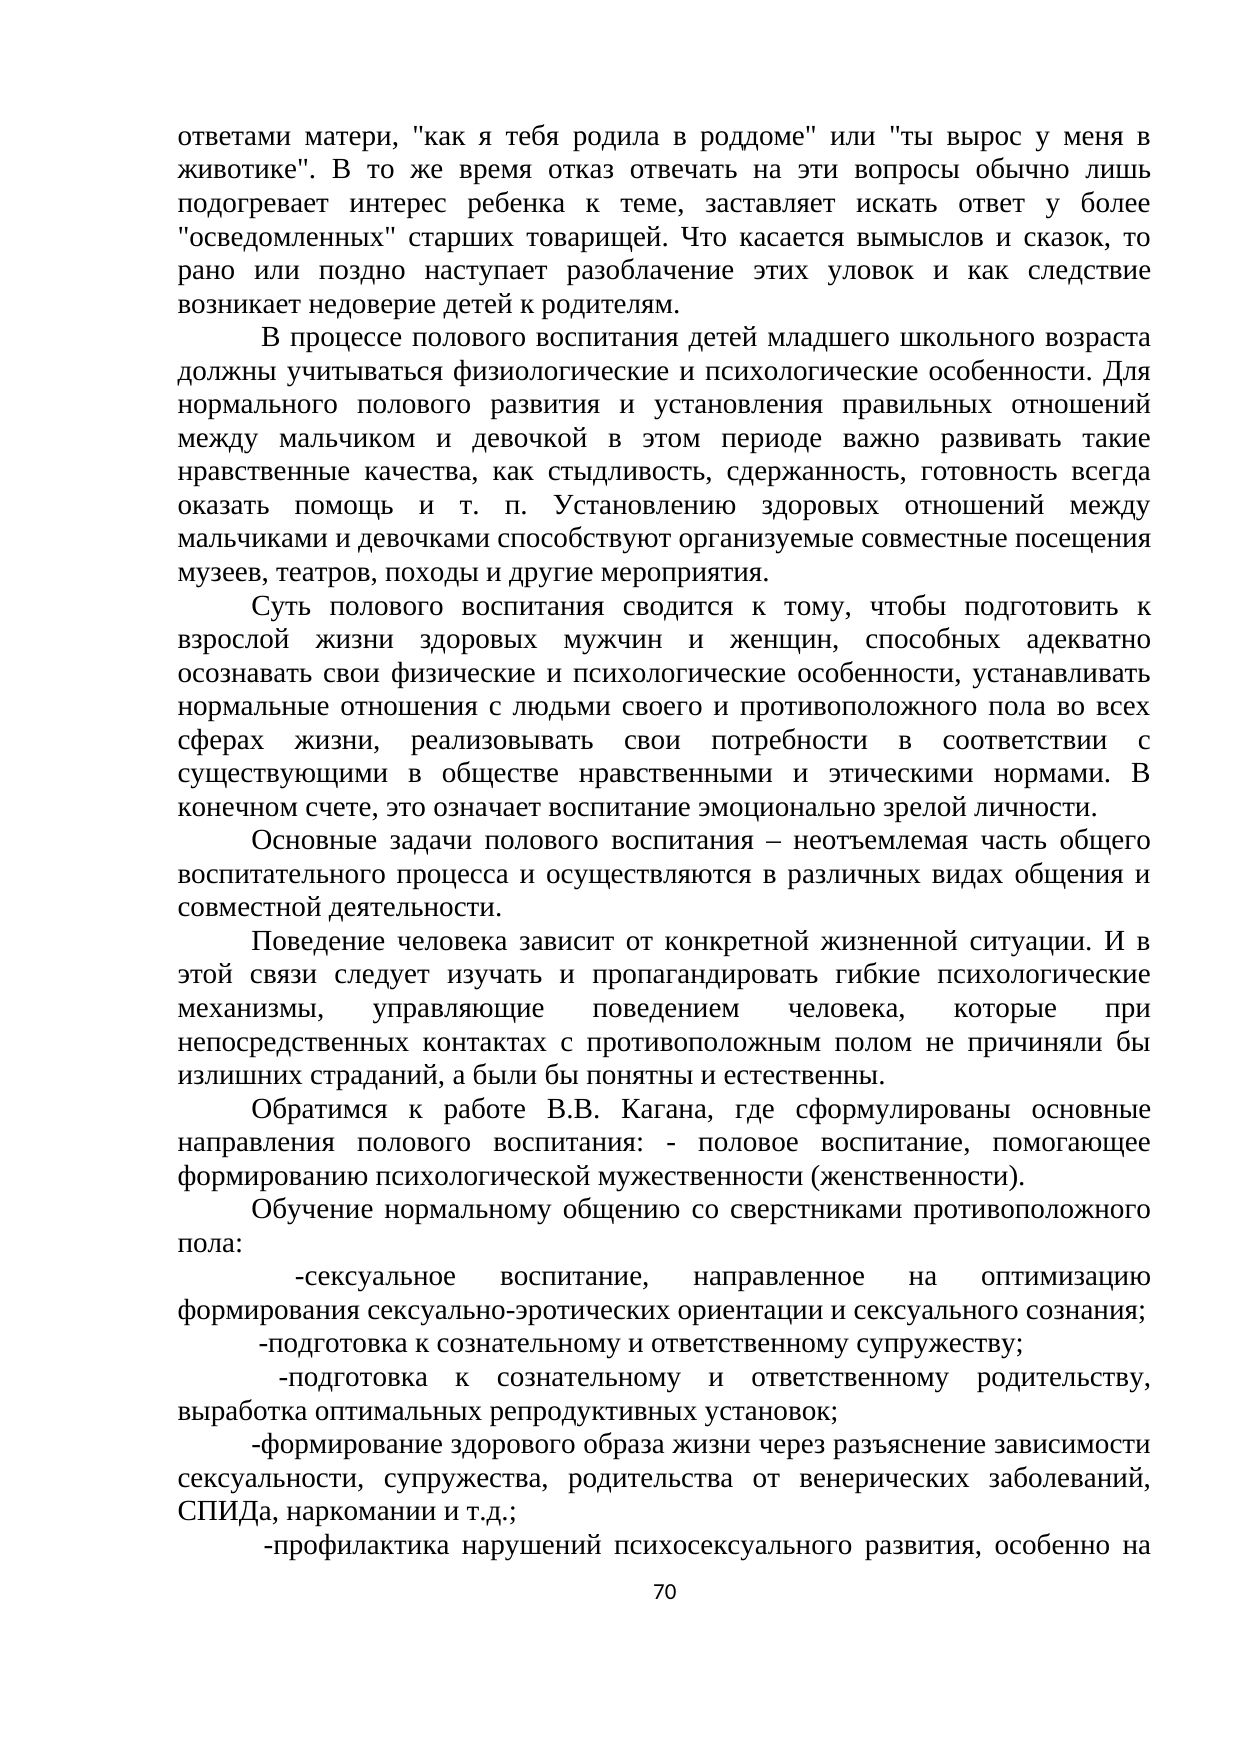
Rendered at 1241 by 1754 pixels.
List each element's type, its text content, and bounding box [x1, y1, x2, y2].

text -сексуальное воспитание, направленное на оптимизацию формирования сексуально-эротических ориентации и сексуального сознания; [177, 1258, 1152, 1326]
text Основные задачи полового воспитания – неотъемлемая часть общего воспитательного процесса и осуществляются в различных видах общения и совместной деятельности. [177, 822, 1152, 923]
text -подготовка к сознательному и ответственному родительству, выработка оптимальных репродуктивных установок; [177, 1359, 1152, 1426]
text Суть полового воспитания сводится к тому, чтобы подготовить к взрослой жизни здоровых мужчин и женщин, способных адекватно осознавать свои физические и психологические особенности, устанавливать нормальные отношения с людьми своего и противоположного пола во всех сферах жизни, реализовывать свои потребности в соответствии с существующими в обществе нравственными и этическими нормами. В конечном счете, это означает воспитание эмоционально зрелой личности. [177, 588, 1152, 822]
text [177, 1527, 1152, 1560]
text -подготовка к сознательному и ответственному супружеству; [177, 1326, 1152, 1359]
text Обучение нормальному общению со сверстниками противоположного пола: [177, 1191, 1152, 1258]
text Поведение человека зависит от конкретной жизненной ситуации. И в этой связи следует изучать и пропагандировать гибкие психологические механизмы, управляющие поведением человека, которые при непосредственных контактах с противоположным полом не причиняли бы излишних страданий, а были бы понятны и естественны. [177, 923, 1152, 1091]
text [177, 118, 1152, 319]
text В процессе полового воспитания детей младшего школьного возраста должны учитываться физиологические и психологические особенности. Для нормального полового развития и установления правильных отношений между мальчиком и девочкой в этом периоде важно развивать такие нравственные качества, как стыдливость, сдержанность, готовность всегда оказать помощь и т. п. Установлению здоровых отношений между мальчиками и девочками способствуют организуемые совместные посещения музеев, театров, походы и другие мероприятия. [177, 319, 1152, 588]
text -формирование здорового образа жизни через разъяснение зависимости сексуальности, супружества, родительства от венерических заболеваний, СПИДа, наркомании и т.д.; [177, 1426, 1152, 1527]
text Обратимся к работе В.В. Кагана, где сформулированы основные направления полового воспитания: - половое воспитание, помогающее формированию психологической мужественности (женственности). [177, 1091, 1152, 1191]
